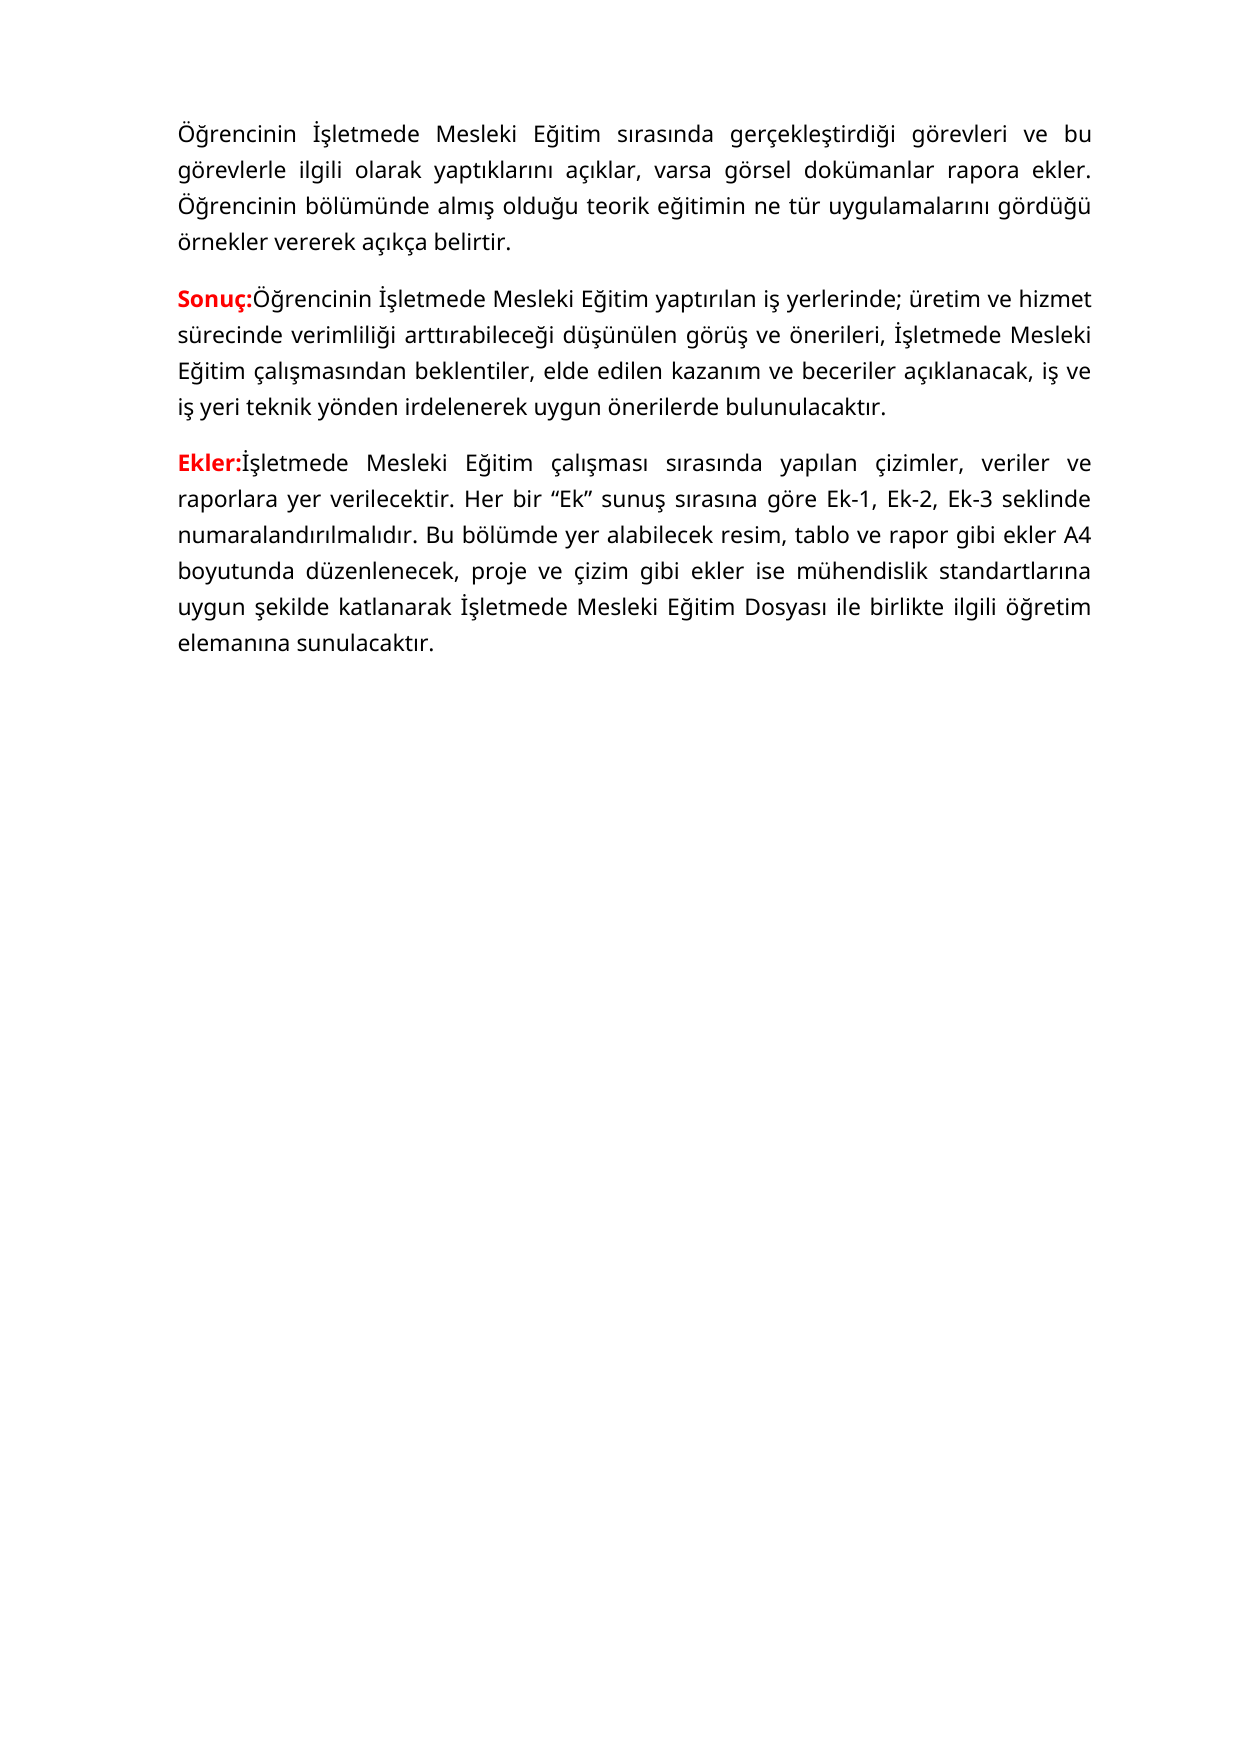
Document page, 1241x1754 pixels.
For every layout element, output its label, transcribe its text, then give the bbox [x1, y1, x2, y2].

text Sonuç:Öğrencinin İşletmede Mesleki Eğitim yaptırılan iş yerlerinde; üretim ve hizmet sürecinde verimliliği arttırabileceği düşünülen görüş ve önerileri, İşletmede Mesleki Eğitim çalışmasından beklentiler, elde edilen kazanım ve beceriler açıklanacak, iş ve iş yeri teknik yönden irdelenerek uygun önerilerde bulunulacaktır. [177, 283, 1092, 422]
text Ekler:İşletmede Mesleki Eğitim çalışması sırasında yapılan çizimler, veriler ve raporlara yer verilecektir. Her bir “Ek” sunuş sırasına göre Ek-1, Ek-2, Ek-3 seklinde numaralandırılmalıdır. Bu bölümde yer alabilecek resim, tablo ve rapor gibi ekler A4 boyutunda düzenlenecek, proje ve çizim gibi ekler ise mühendislik standartlarına uygun şekilde katlanarak İşletmede Mesleki Eğitim Dosyası ile birlikte ilgili öğretim elemanına sunulacaktır. [177, 447, 1092, 658]
text Öğrencinin İşletmede Mesleki Eğitim sırasında gerçekleştirdiği görevleri ve bu görevlerle ilgili olarak yaptıklarını açıklar, varsa görsel dokümanlar rapora ekler. Öğrencinin bölümünde almış olduğu teorik eğitimin ne tür uygulamalarını gördüğü örnekler vererek açıkça belirtir. [177, 118, 1092, 257]
